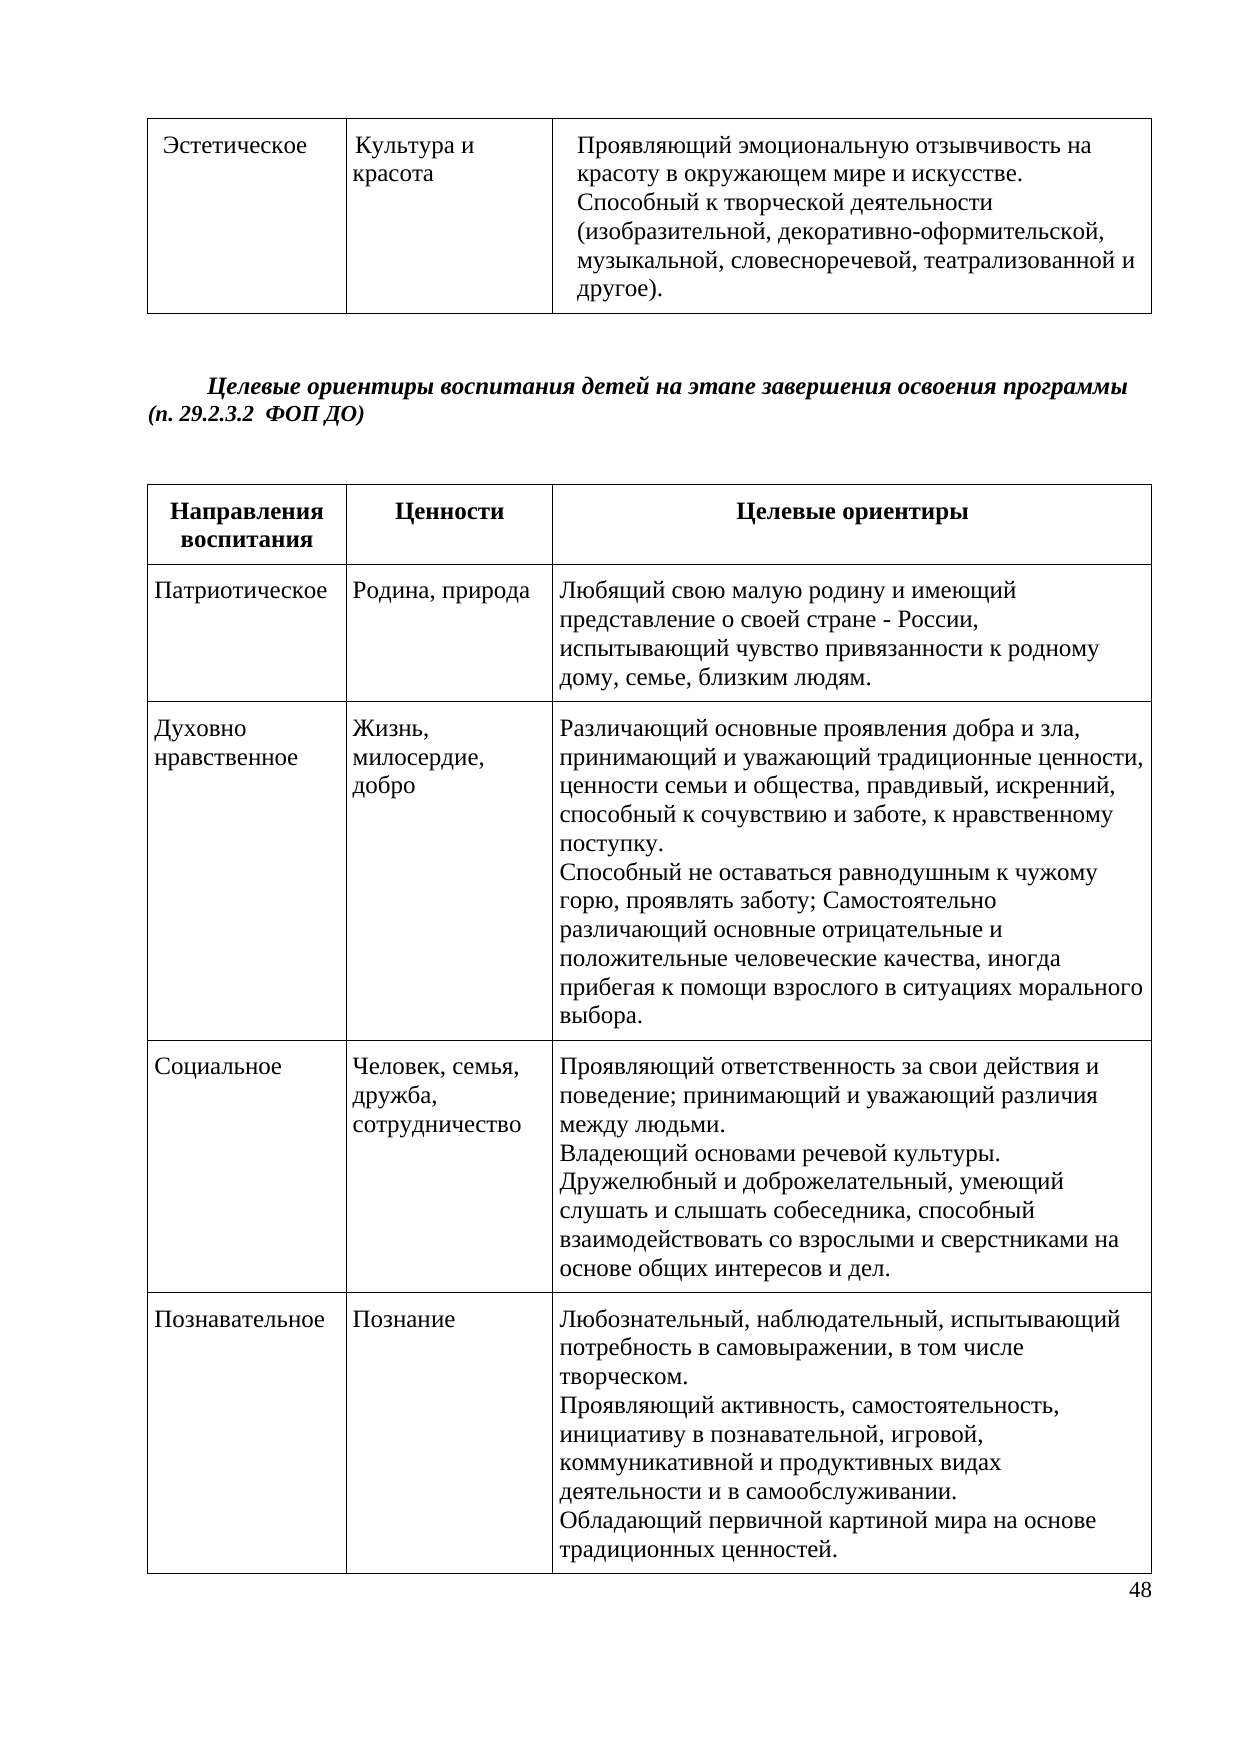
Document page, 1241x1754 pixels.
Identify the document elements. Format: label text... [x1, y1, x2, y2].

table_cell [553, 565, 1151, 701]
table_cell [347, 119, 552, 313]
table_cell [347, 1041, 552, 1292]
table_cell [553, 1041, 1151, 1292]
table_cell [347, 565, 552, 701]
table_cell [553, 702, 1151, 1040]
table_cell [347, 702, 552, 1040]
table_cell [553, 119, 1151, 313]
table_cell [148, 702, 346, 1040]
text (п. 29.2.3.2 ФОП ДО) [148, 400, 1152, 427]
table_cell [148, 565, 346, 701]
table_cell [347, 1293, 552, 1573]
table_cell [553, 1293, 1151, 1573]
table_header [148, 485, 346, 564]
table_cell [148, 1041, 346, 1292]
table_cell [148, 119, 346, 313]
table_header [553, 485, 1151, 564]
text Целевые ориентиры воспитания детей на этапе завершения освоения программы [148, 371, 1152, 400]
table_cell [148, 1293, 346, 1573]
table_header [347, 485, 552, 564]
